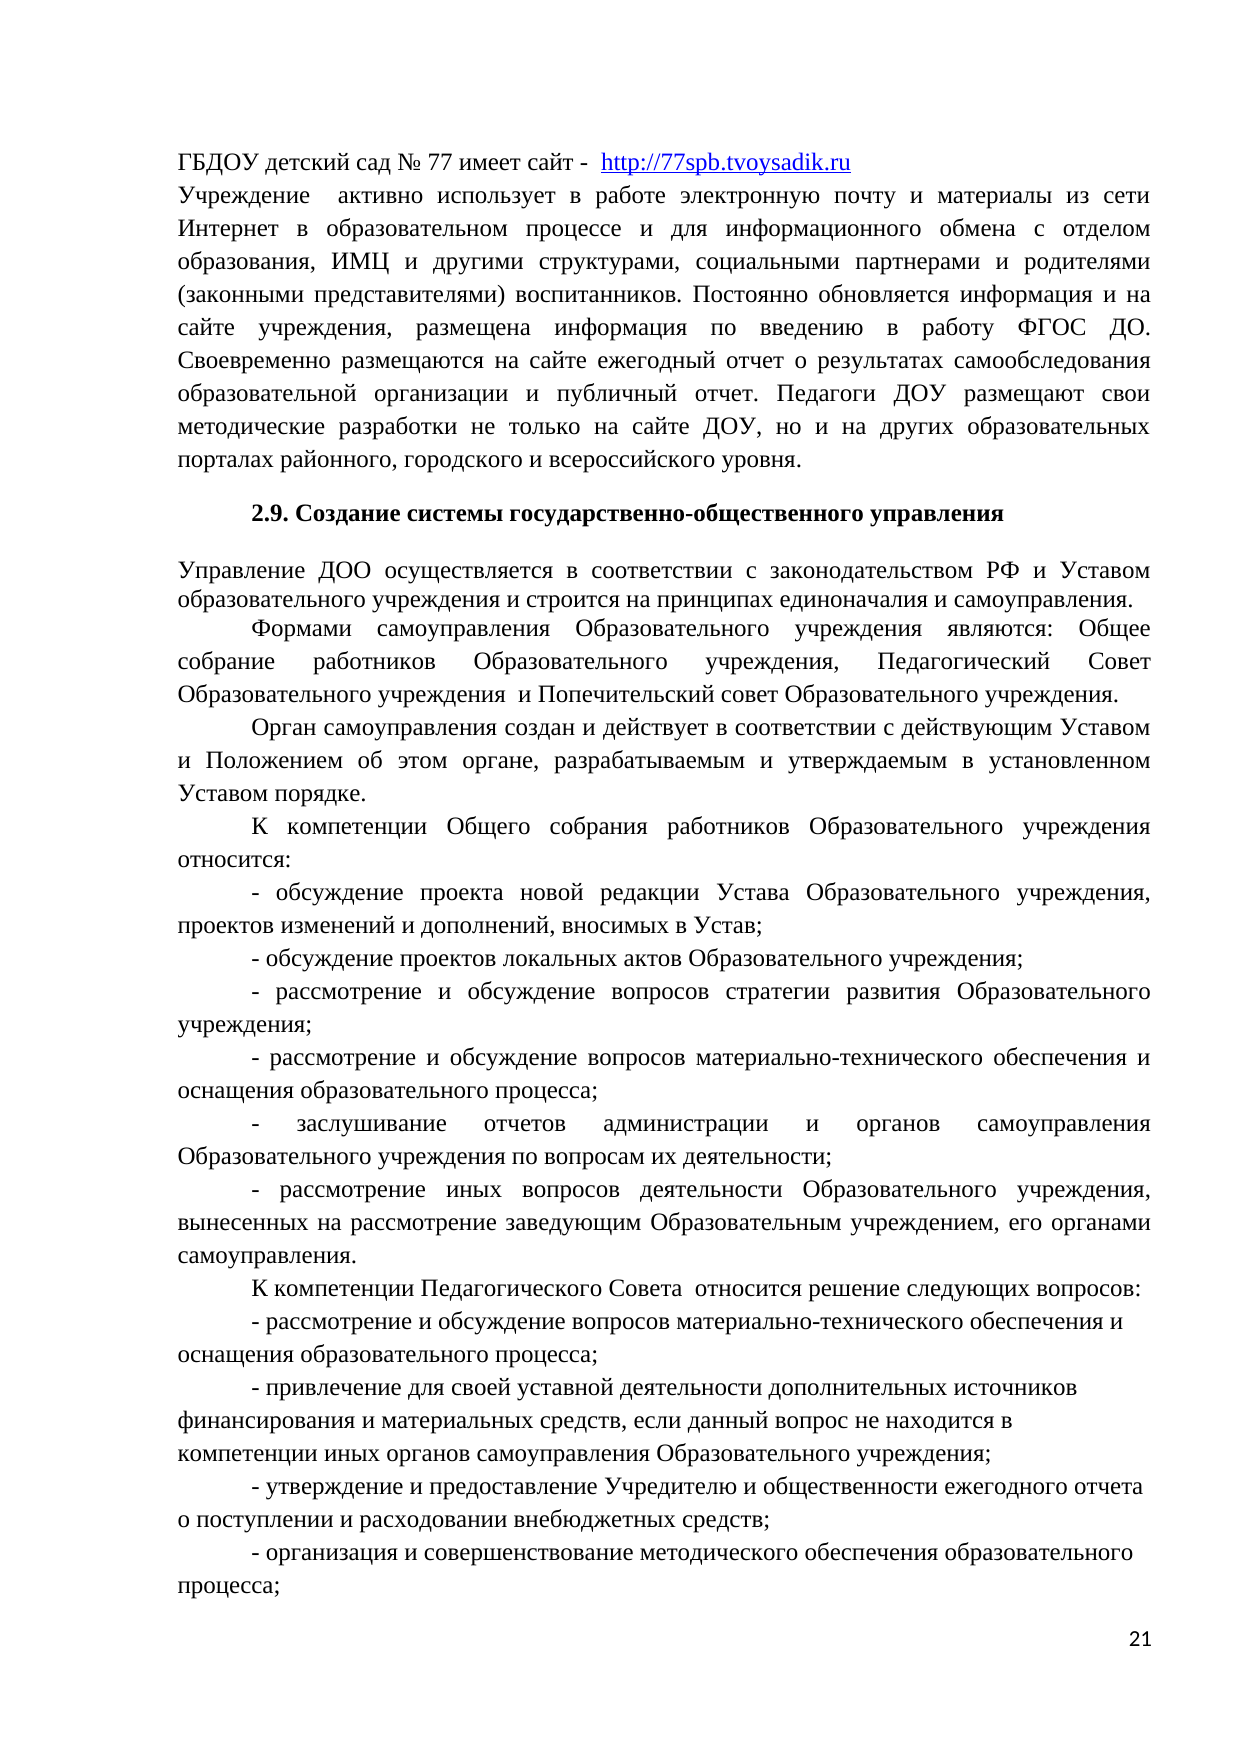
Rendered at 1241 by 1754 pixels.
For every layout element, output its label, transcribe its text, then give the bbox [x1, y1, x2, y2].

text - рассмотрение и обсуждение вопросов материально-технического обеспечения и оснащения образовательного процесса; [177, 1042, 1152, 1104]
text К компетенции Педагогического Совета относится решение следующих вопросов: [177, 1273, 1152, 1302]
text - рассмотрение и обсуждение вопросов материально-технического обеспечения и оснащения образовательного процесса; [177, 1306, 1152, 1368]
text - привлечение для своей уставной деятельности дополнительных источников финансирования и материальных средств, если данный вопрос не находится в компетенции иных органов самоуправления Образовательного учреждения; [177, 1372, 1152, 1467]
text - утверждение и предоставление Учредителю и общественности ежегодного отчета о поступлении и расходовании внебюджетных средств; [177, 1471, 1152, 1533]
text Управление ДОО осуществляется в соответствии с законодательством РФ и Уставом образовательного учреждения и строится на принципах единоначалия и самоуправления. [177, 555, 1152, 613]
text - заслушивание отчетов администрации и органов самоуправления Образовательного учреждения по вопросам их деятельности; [177, 1108, 1152, 1170]
text - рассмотрение иных вопросов деятельности Образовательного учреждения, вынесенных на рассмотрение заведующим Образовательным учреждением, его органами самоуправления. [177, 1174, 1152, 1269]
text К компетенции Общего собрания работников Образовательного учреждения относится: [177, 811, 1152, 873]
text Учреждение активно использует в работе электронную почту и материалы из сети Интернет в образовательном процессе и для информационного обмена с отделом образования, ИМЦ и другими структурами, социальными партнерами и родителями (законными представителями) воспитанников. Постоянно обновляется информация и на сайте учреждения, размещена информация по введению в работу ФГОС ДО. Своевременно размещаются на сайте ежегодный отчет о результатах самообследования образовательной организации и публичный отчет. Педагоги ДОУ размещают свои методические разработки не только на сайте ДОУ, но и на других образовательных порталах районного, городского и всероссийского уровня. [177, 180, 1152, 473]
text - обсуждение проектов локальных актов Образовательного учреждения; [177, 943, 1152, 972]
text - рассмотрение и обсуждение вопросов стратегии развития Образовательного учреждения; [177, 976, 1152, 1038]
text - обсуждение проекта новой редакции Устава Образовательного учреждения, проектов изменений и дополнений, вносимых в Устав; [177, 877, 1152, 939]
text ГБДОУ детский сад № 77 имеет сайт - http://77spb.tvoysadik.ru [177, 147, 1152, 176]
text - организация и совершенствование методического обеспечения образовательного процесса; [177, 1537, 1152, 1599]
text 2.9. Создание системы государственно-общественного управления [177, 498, 1152, 527]
text Формами самоуправления Образовательного учреждения являются: Общее собрание работников Образовательного учреждения, Педагогический Совет Образовательного учреждения и Попечительский совет Образовательного учреждения. [177, 613, 1152, 708]
text Орган самоуправления создан и действует в соответствии с действующим Уставом и Положением об этом органе, разрабатываемым и утверждаемым в установленном Уставом порядке. [177, 712, 1152, 807]
